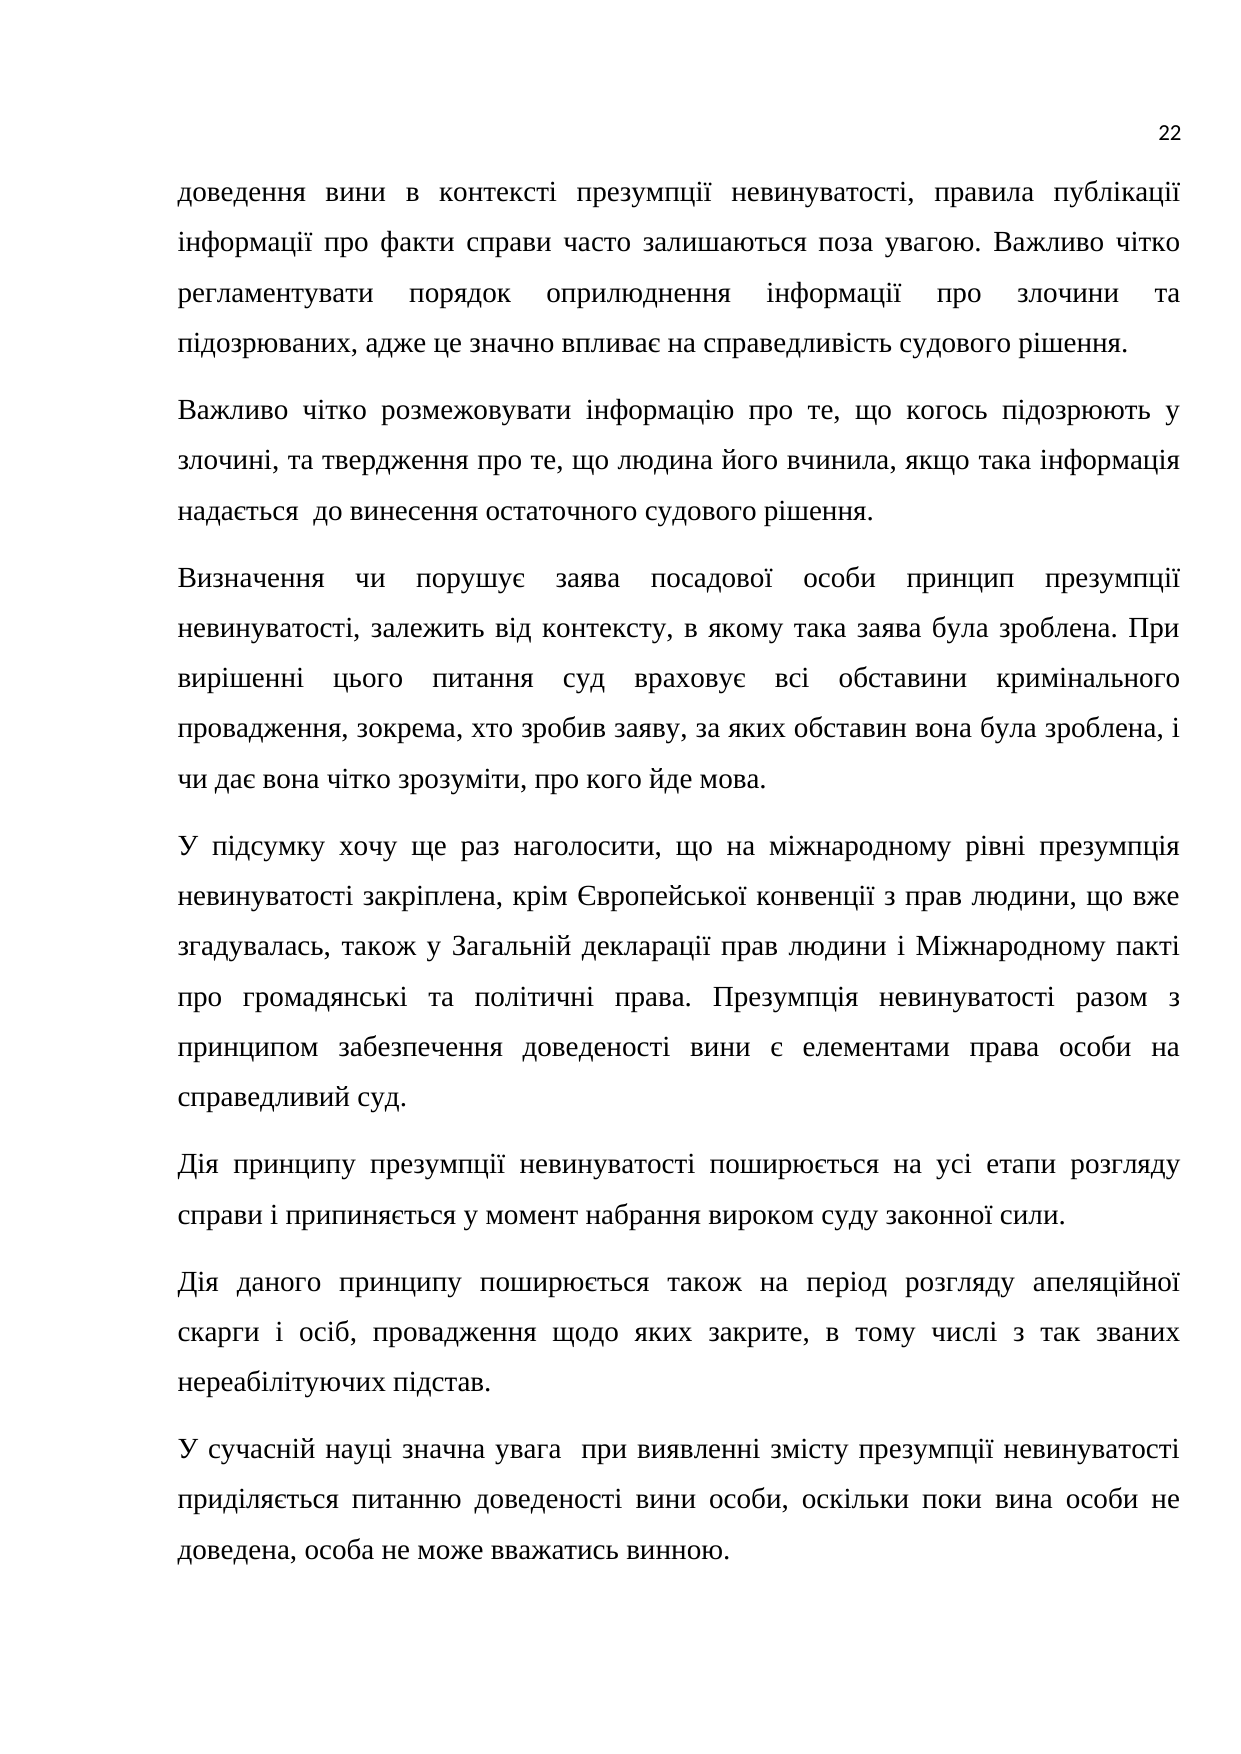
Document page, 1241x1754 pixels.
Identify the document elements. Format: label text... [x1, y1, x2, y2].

text Важливо чітко розмежовувати інформацію про те, що когось підозрюють у злочині, та твердження про те, що людина його вчинила, якщо така інформація надається до винесення остаточного судового рішення. [177, 392, 1181, 526]
text У сучасній науці значна увага при виявленні змісту презумпції невинуватості приділяється питанню доведеності вини особи, оскільки поки вина особи не доведена, особа не може вважатись винною. [177, 1431, 1181, 1566]
text У підсумку хочу ще раз наголосити, що на міжнародному рівні презумпція невинуватості закріплена, крім Європейської конвенції з прав людини, що вже згадувалась, також у Загальній декларації прав людини і Міжнародному пакті про громадянські та політичні права. Презумпція невинуватості разом з принципом забезпечення доведеності вини є елементами права особи на справедливий суд. [177, 828, 1181, 1113]
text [177, 174, 1181, 359]
text Дія принципу презумпції невинуватості поширюється на усі етапи розгляду справи і припиняється у момент набрання вироком суду законної сили. [177, 1146, 1181, 1230]
text Визначення чи порушує заява посадової особи принцип презумпції невинуватості, залежить від контексту, в якому така заява була зроблена. При вирішенні цього питання суд враховує всі обставини кримінального провадження, зокрема, хто зробив заяву, за яких обставин вона була зроблена, і чи дає вона чітко зрозуміти, про кого йде мова. [177, 560, 1181, 794]
text Дія даного принципу поширюється також на період розгляду апеляційної скарги і осіб, провадження щодо яких закрите, в тому числі з так званих нереабілітуючих підстав. [177, 1264, 1181, 1398]
